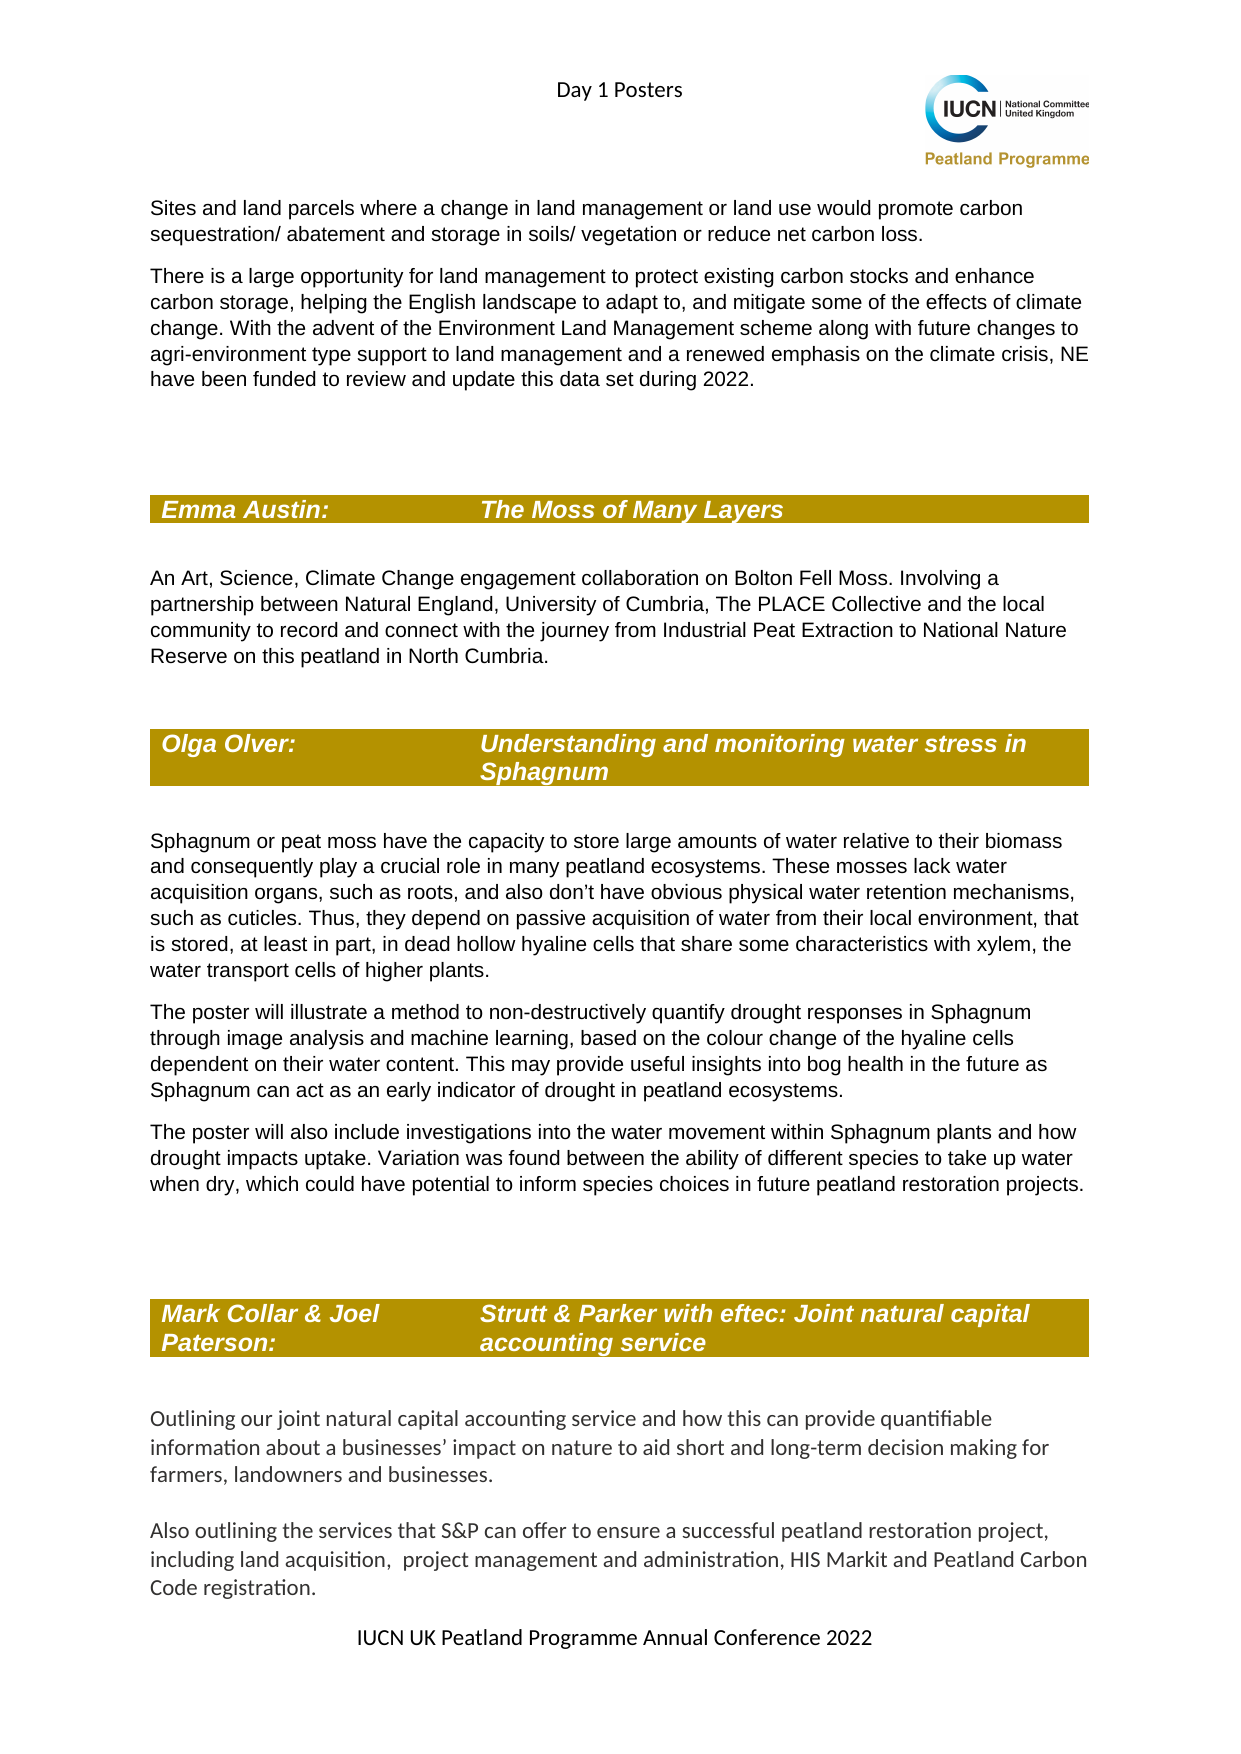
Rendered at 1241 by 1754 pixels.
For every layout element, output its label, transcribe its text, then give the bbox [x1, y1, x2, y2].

text Also outlining the services that S&P can offer to ensure a successful peatland restoration project, including land acquisition, project management and administration, HIS Markit and Peatland Carbon Code registration. [150, 1517, 1090, 1601]
table_header Emma Austin: [150, 495, 469, 523]
text Outlining our joint natural capital accounting service and how this can provide quantifiable information about a businesses’ impact on nature to aid short and long-term decision making for farmers, landowners and businesses. [150, 1404, 1090, 1489]
table_header Olga Olver: [150, 729, 469, 786]
table_header Strutt & Parker with eftec: Joint natural capital accounting service [469, 1299, 1089, 1357]
text Sites and land parcels where a change in land management or land use would promote carbon sequestration/ abatement and storage in soils/ vegetation or reduce net carbon loss. [150, 196, 1090, 245]
table_header Mark Collar & Joel Paterson: [150, 1299, 469, 1357]
text There is a large opportunity for land management to protect existing carbon stocks and enhance carbon storage, helping the English landscape to adapt to, and mitigate some of the effects of climate change. With the advent of the Environment Land Management scheme along with future changes to agri-environment type support to land management and a renewed emphasis on the climate crisis, NE have been funded to review and update this data set during 2022. [150, 264, 1090, 391]
text Sphagnum or peat moss have the capacity to store large amounts of water relative to their biomass and consequently play a crucial role in many peatland ecosystems. These mosses lack water acquisition organs, such as roots, and also don’t have obvious physical water retention mechanisms, such as cuticles. Thus, they depend on passive acquisition of water from their local environment, that is stored, at least in part, in dead hollow hyaline cells that share some characteristics with xylem, the water transport cells of higher plants. [150, 828, 1090, 982]
table_header The Moss of Many Layers [469, 495, 1089, 523]
text An Art, Science, Climate Change engagement collaboration on Bolton Fell Moss. Involving a partnership between Natural England, University of Cumbria, The PLACE Collective and the local community to record and connect with the journey from Industrial Peat Extraction to National Nature Reserve on this peatland in North Cumbria. [150, 566, 1090, 667]
picture [925, 75, 1089, 168]
text The poster will also include investigations into the water movement within Sphagnum plants and how drought impacts uptake. Variation was found between the ability of different species to take up water when dry, which could have potential to inform species choices in future peatland restoration projects. [150, 1120, 1090, 1196]
table_header Understanding and monitoring water stress in Sphagnum [469, 729, 1089, 786]
text The poster will illustrate a method to non-destructively quantify drought responses in Sphagnum through image analysis and machine learning, based on the colour change of the hyaline cells dependent on their water content. This may provide useful insights into bog health in the future as Sphagnum can act as an early indicator of drought in peatland ecosystems. [150, 1000, 1090, 1102]
